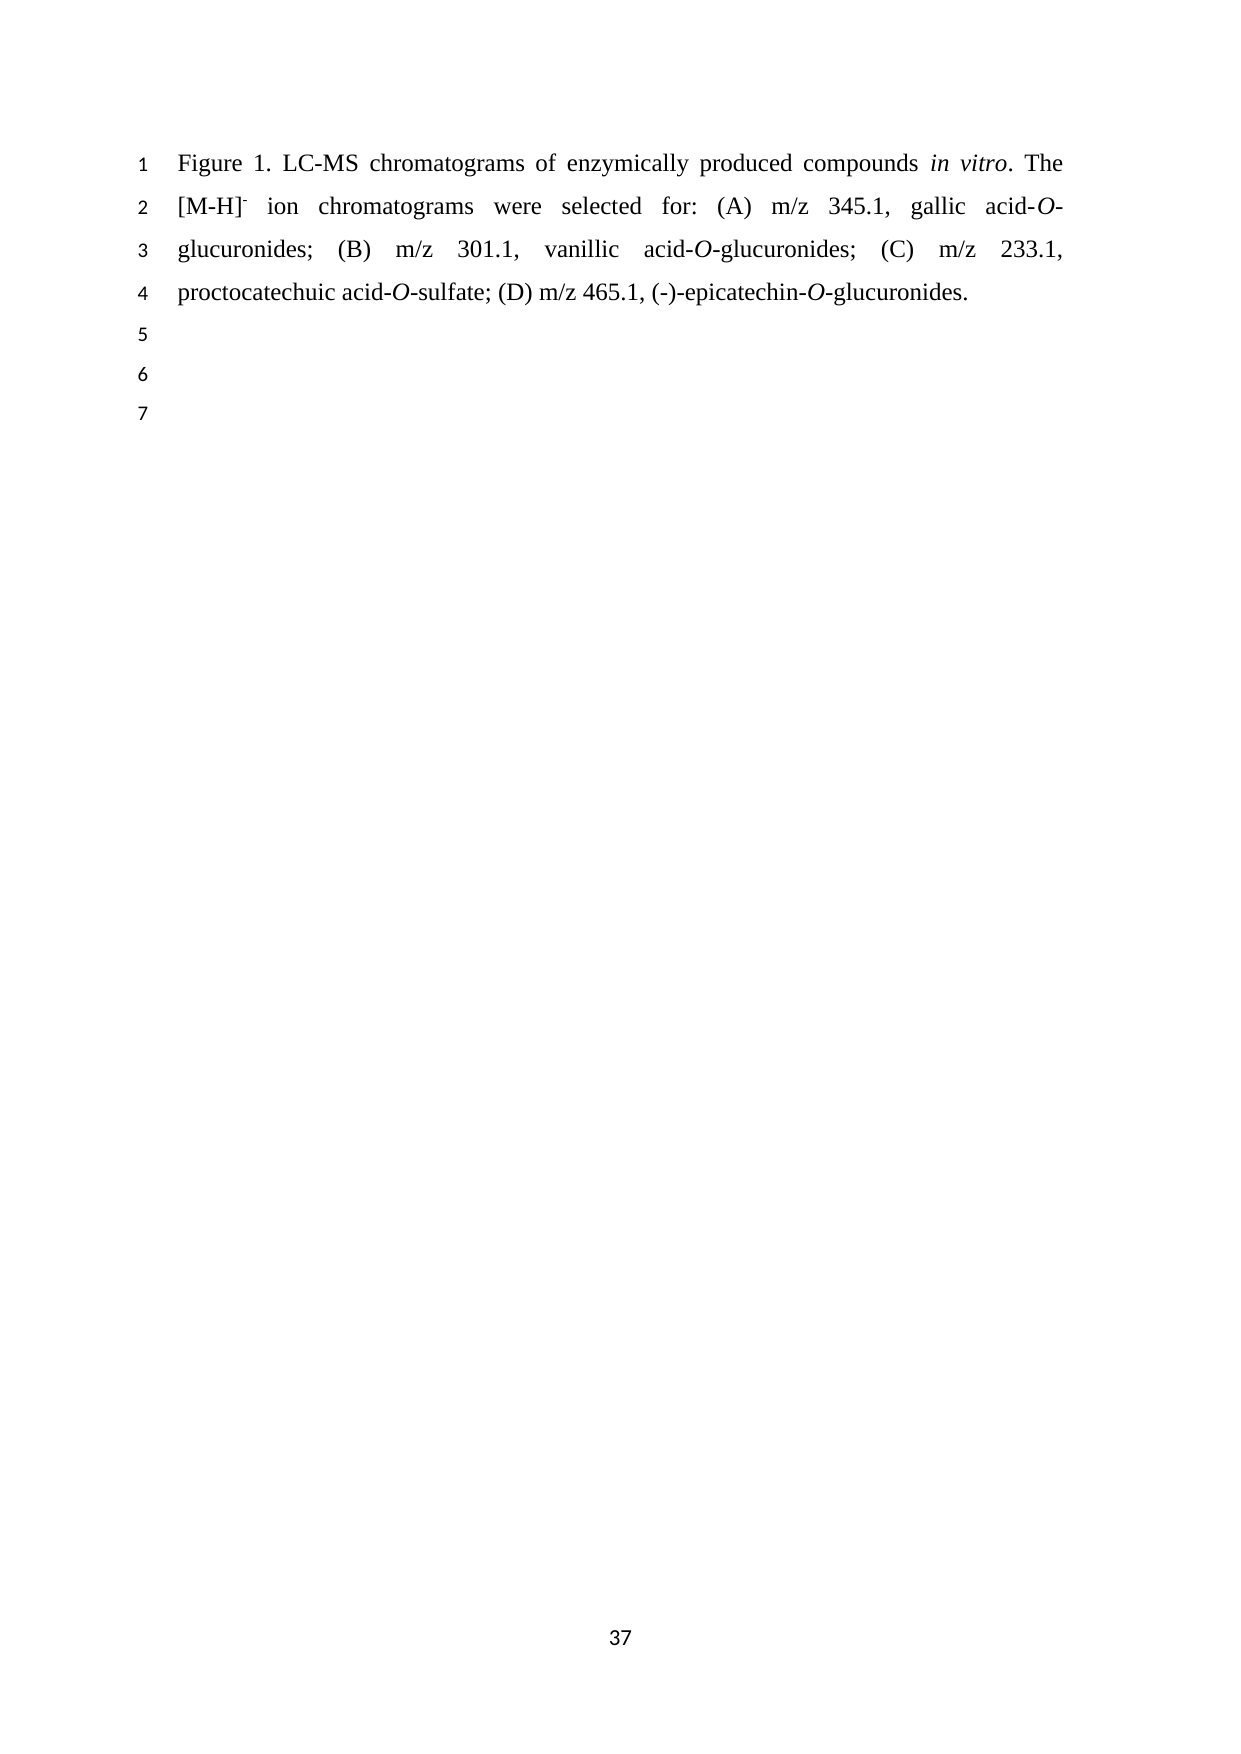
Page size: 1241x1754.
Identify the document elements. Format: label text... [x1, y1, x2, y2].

text Figure 1. LC-MS chromatograms of enzymically produced compounds in vitro. The [M-H]- ion chromatograms were selected for: (A) m/z 345.1, gallic acid-O-glucuronides; (B) m/z 301.1, vanillic acid-O-glucuronides; (C) m/z 233.1, proctocatechuic acid-O-sulfate; (D) m/z 465.1, (-)-epicatechin-O-glucuronides. [177, 148, 1063, 306]
